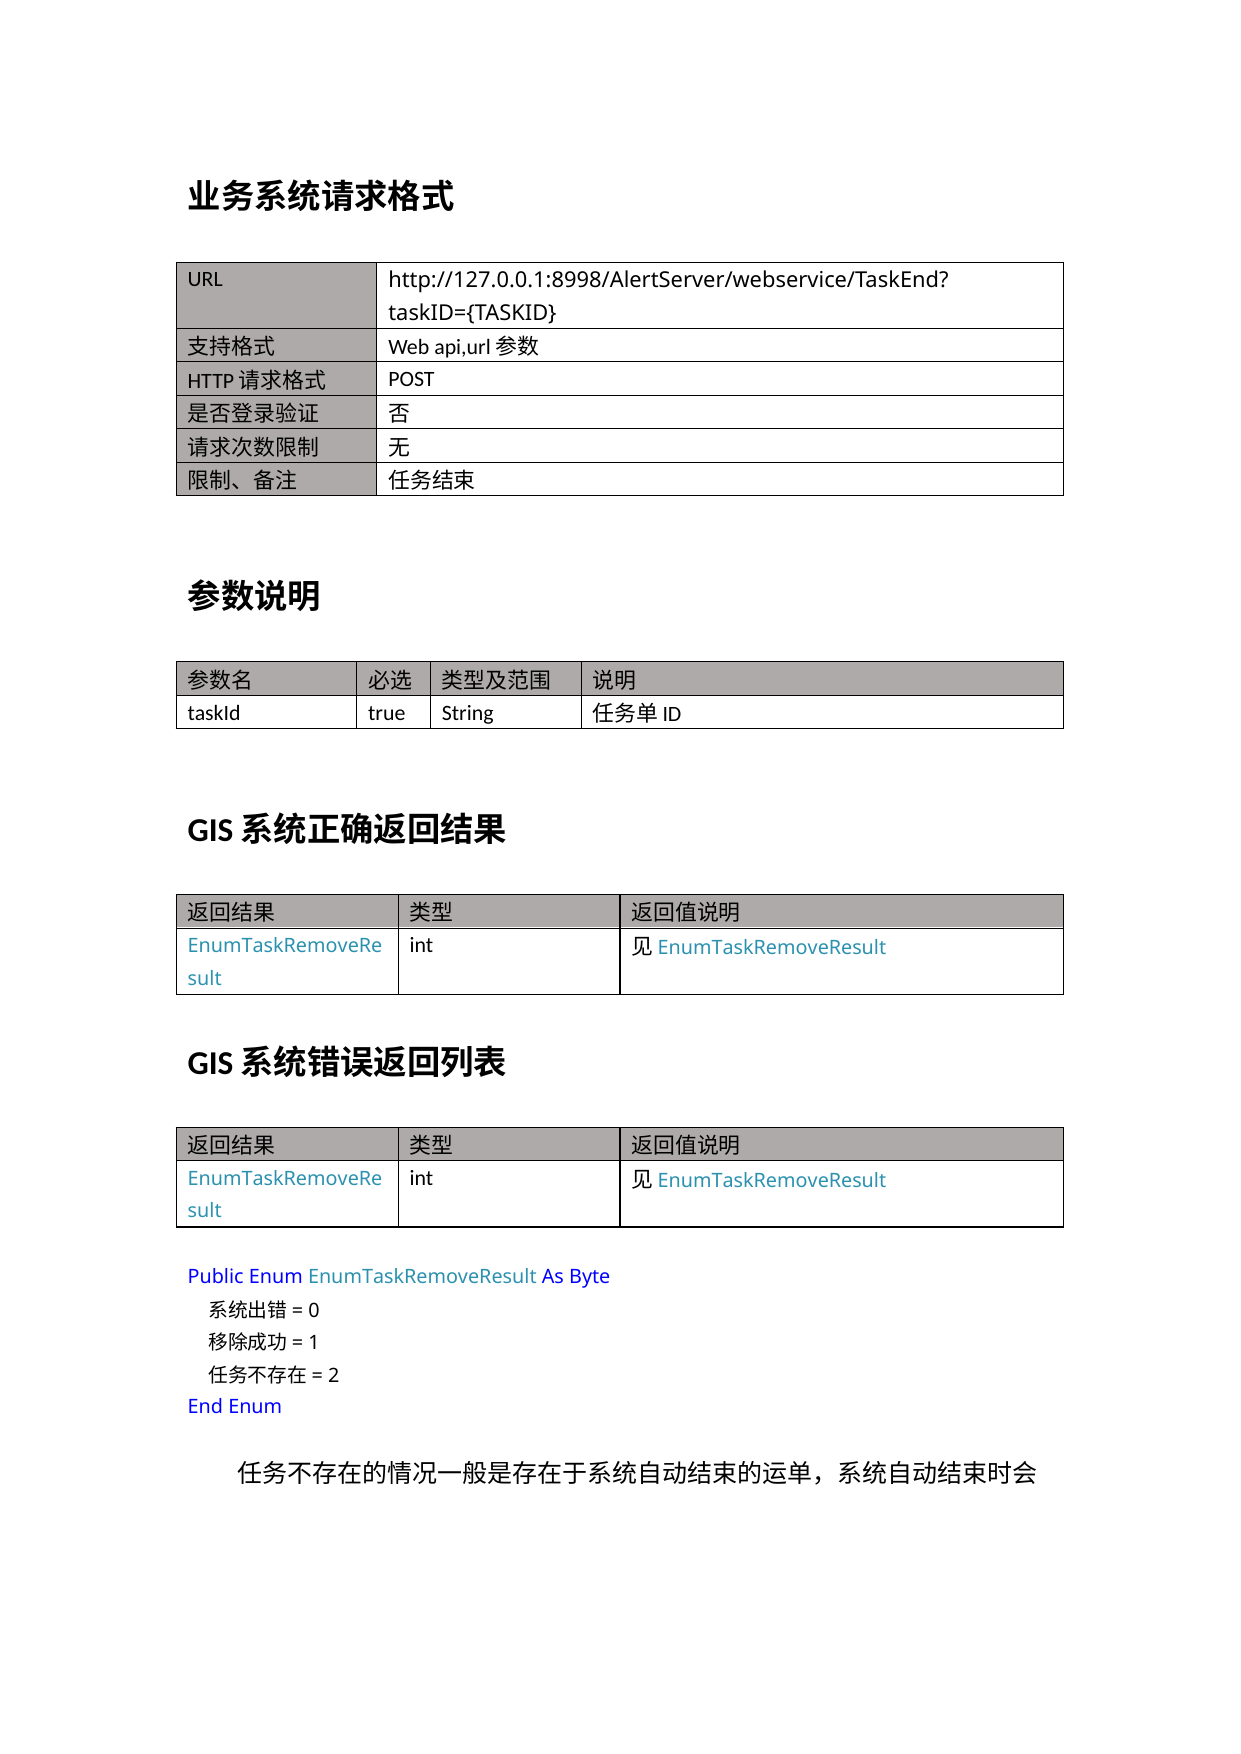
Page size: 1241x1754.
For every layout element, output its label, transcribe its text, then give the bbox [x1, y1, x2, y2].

table_header 类型 [399, 895, 619, 927]
table_cell 请求次数限制 [177, 429, 376, 462]
table_header 类型 [399, 1128, 619, 1160]
table_cell 是否登录验证 [177, 396, 376, 428]
table_cell 支持格式 [177, 329, 376, 361]
table_cell true [357, 696, 430, 728]
table_header 返回结果 [177, 1128, 398, 1160]
table_cell 任务单ID [582, 696, 1063, 728]
subtitle 参数说明 [187, 561, 1053, 626]
table_cell int [399, 929, 619, 993]
text 系统出错 = 0 [187, 1292, 1053, 1325]
table_header 类型及范围 [431, 662, 581, 695]
table_header 返回值说明 [621, 1128, 1063, 1160]
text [187, 1439, 1053, 1504]
table_header URL [177, 263, 376, 328]
table_header http://127.0.0.1:8998/AlertServer/webservice/TaskEnd?taskID={TASKID} [377, 263, 1063, 328]
subtitle GIS系统错误返回列表 [187, 1027, 1053, 1092]
subtitle 业务系统请求格式 [187, 162, 1053, 227]
table_cell EnumTaskRemoveResult [177, 1161, 398, 1226]
table_cell 否 [377, 396, 1063, 428]
text End Enum [187, 1390, 1053, 1422]
table_header 参数名 [177, 662, 356, 695]
table_header 返回结果 [177, 895, 398, 927]
table_cell String [431, 696, 581, 728]
table_header 说明 [582, 662, 1063, 695]
text Public Enum EnumTaskRemoveResult As Byte [187, 1260, 1053, 1292]
subtitle GIS系统正确返回结果 [187, 794, 1053, 859]
table_cell POST [377, 362, 1063, 395]
table_cell 任务结束 [377, 463, 1063, 495]
table_cell Web api,url参数 [377, 329, 1063, 361]
text 任务不存在 = 2 [187, 1357, 1053, 1390]
table_cell 见EnumTaskRemoveResult [621, 929, 1063, 993]
table_cell 限制、备注 [177, 463, 376, 495]
text 移除成功 = 1 [187, 1325, 1053, 1357]
table_cell int [399, 1161, 619, 1226]
table_cell EnumTaskRemoveResult [177, 929, 398, 993]
table_header 必选 [357, 662, 430, 695]
table_cell 无 [377, 429, 1063, 462]
table_header 返回值说明 [621, 895, 1063, 927]
table_cell taskId [177, 696, 356, 728]
table_cell HTTP请求格式 [177, 362, 376, 395]
table_cell 见EnumTaskRemoveResult [621, 1161, 1063, 1226]
